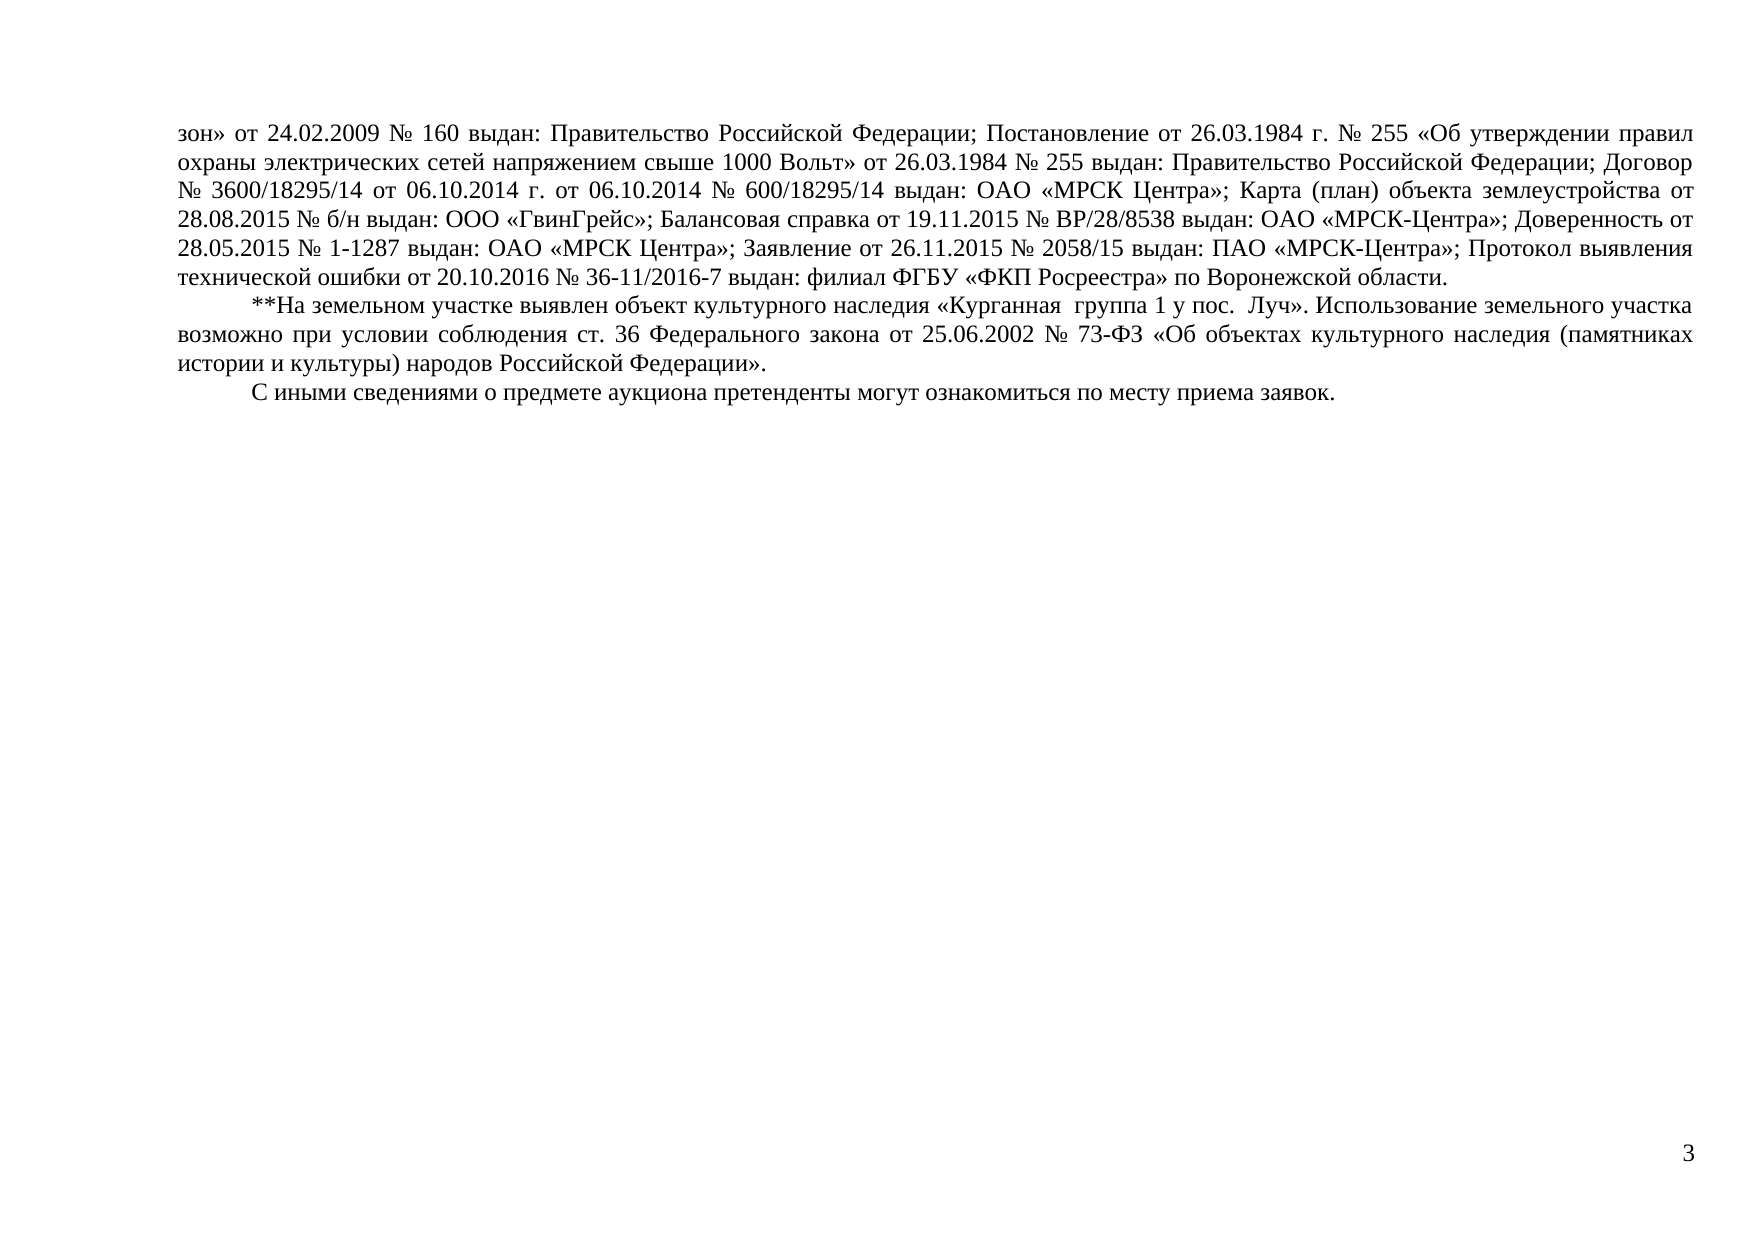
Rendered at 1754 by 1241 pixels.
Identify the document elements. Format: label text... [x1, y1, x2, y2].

text **На земельном участке выявлен объект культурного наследия «Курганная группа 1 у пос. Луч». Использование земельного участка возможно при условии соблюдения ст. 36 Федерального закона от 25.06.2002 № 73-ФЗ «Об объектах культурного наследия (памятниках истории и культуры) народов Российской Федерации». [177, 291, 1695, 377]
text С иными сведениями о предмете аукциона претенденты могут ознакомиться по месту приема заявок. [177, 377, 1695, 406]
